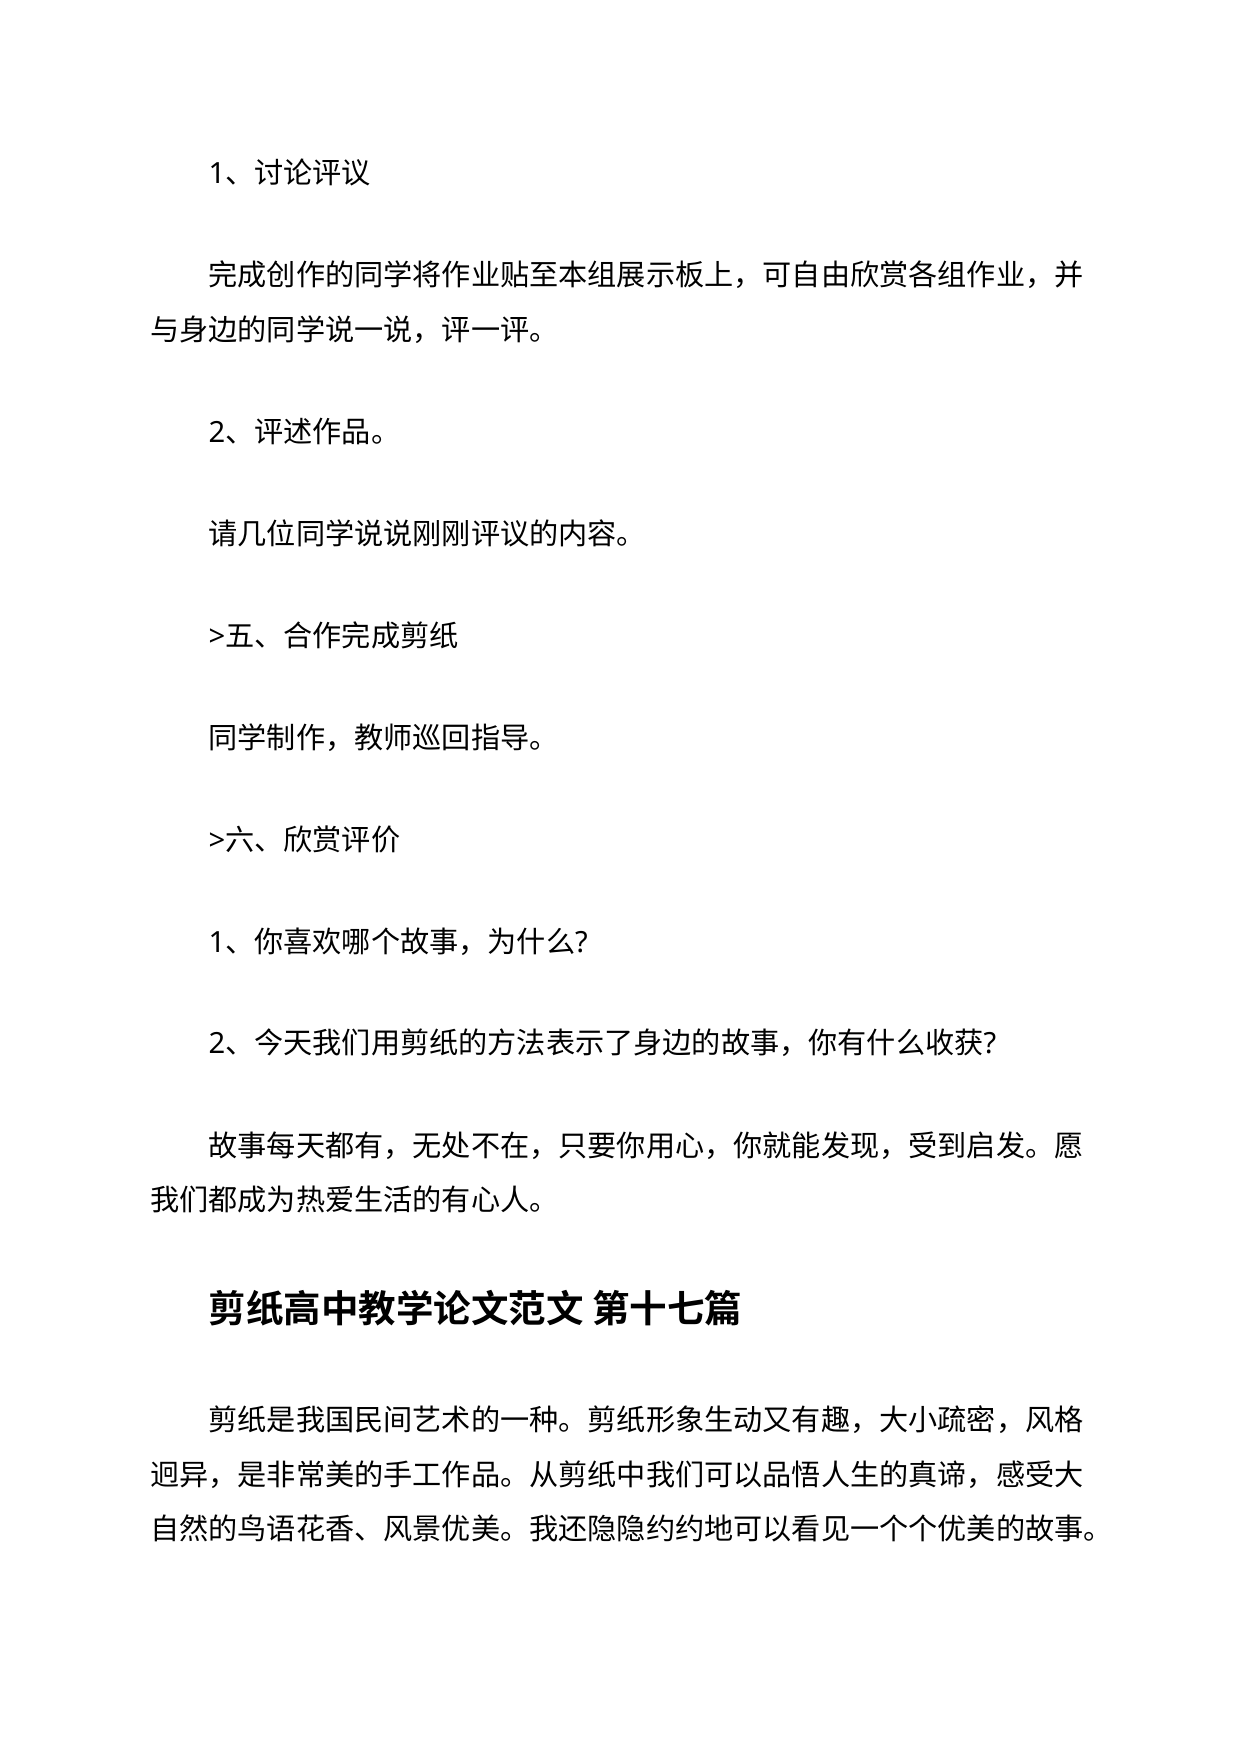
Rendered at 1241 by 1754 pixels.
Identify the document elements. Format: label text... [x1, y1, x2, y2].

text 同学制作，教师巡回指导。 [150, 714, 1090, 757]
text 剪纸高中教学论文范文 第十七篇 [150, 1279, 1090, 1333]
text >五、合作完成剪纸 [150, 612, 1090, 655]
text >六、欣赏评价 [150, 816, 1090, 858]
text 请几位同学说说刚刚评议的内容。 [150, 511, 1090, 553]
text 2、今天我们用剪纸的方法表示了身边的故事，你有什么收获? [150, 1020, 1090, 1062]
text 完成创作的同学将作业贴至本组展示板上，可自由欣赏各组作业，并与身边的同学说一说，评一评。 [150, 252, 1090, 349]
text 故事每天都有，无处不在，只要你用心，你就能发现，受到启发。愿我们都成为热爱生活的有心人。 [150, 1122, 1090, 1219]
text 1、你喜欢哪个故事，为什么? [150, 918, 1090, 961]
text 2、评述作品。 [150, 409, 1090, 451]
text 剪纸是我国民间艺术的一种。剪纸形象生动又有趣，大小疏密，风格迥异，是非常美的手工作品。从剪纸中我们可以品悟人生的真谛，感受大自然的鸟语花香、风景优美。我还隐隐约约地可以看见一个个优美的故事。 [150, 1396, 1090, 1548]
text 1、讨论评议 [150, 150, 1090, 192]
